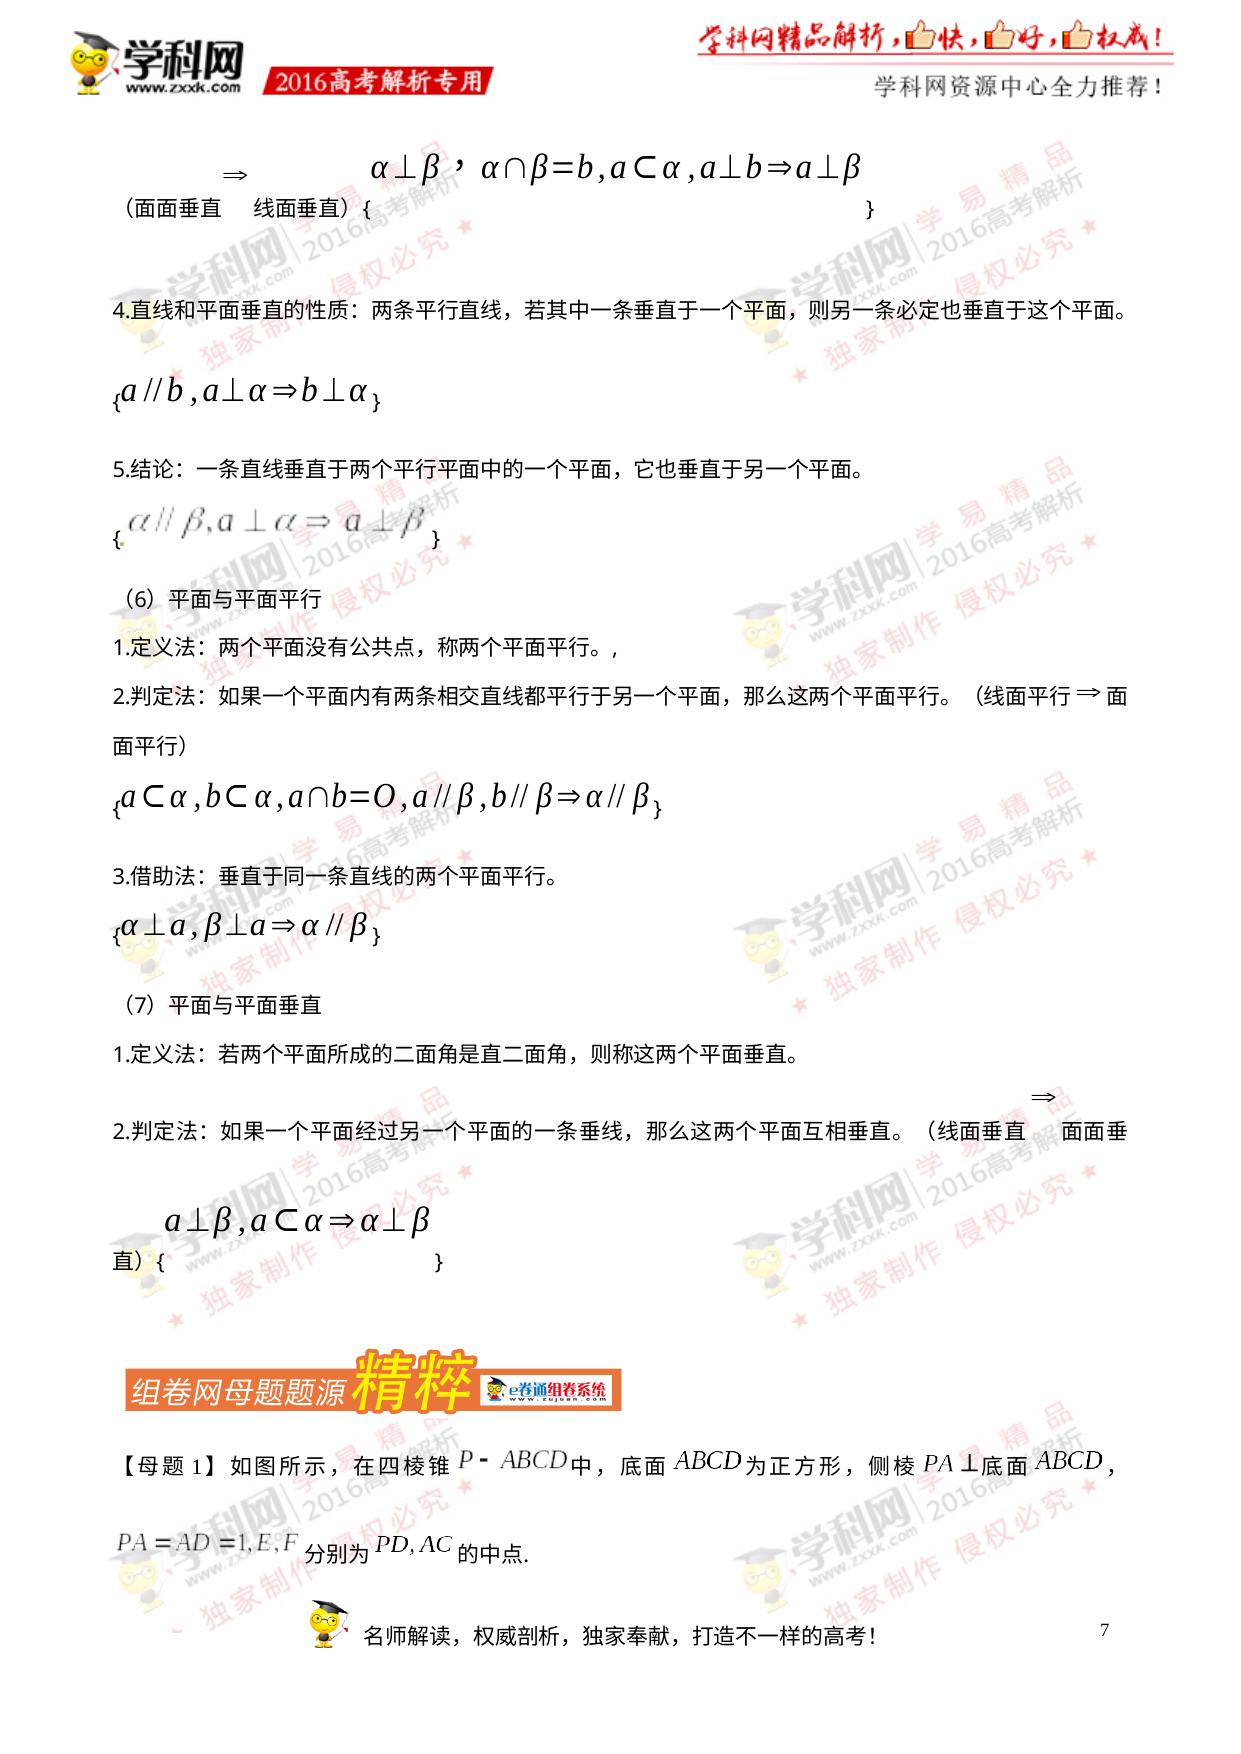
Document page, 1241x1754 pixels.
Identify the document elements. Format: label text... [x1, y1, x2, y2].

text （6）平面与平面平行 [112, 582, 1128, 614]
picture [367, 1629, 379, 1633]
text {} [112, 907, 1128, 973]
text {} [112, 501, 1128, 567]
text 1.定义法：两个平面没有公共点，称两个平面平行。, [112, 629, 1128, 663]
text 1.定义法：若两个平面所成的二面角是直二面角，则称这两个平面垂直。 [112, 1036, 1128, 1069]
picture [0, 136, 1225, 1650]
text 5.结论：一条直线垂直于两个平行平面中的一个平面，它也垂直于另一个平面。 [112, 452, 1128, 485]
text 2.判定法：如果一个平面内有两条相交直线都平行于另一个平面，那么这两个平面平行。（线面平行面面平行） [112, 678, 1128, 761]
text （7）平面与平面垂直 [112, 988, 1128, 1020]
text 4.直线和平面垂直的性质：两条平行直线，若其中一条垂直于一个平面，则另一条必定也垂直于这个平面。 [112, 293, 1128, 326]
text 3.借助法：垂直于同一条直线的两个平面平行。 [112, 858, 1128, 891]
text 2.判定法：如果一个平面经过另一个平面的一条垂线，那么这两个平面互相垂直。（线面垂直面面垂直）{} [112, 1085, 1128, 1300]
text {} [112, 777, 1128, 843]
text {} [112, 371, 1128, 437]
text 【母题1】如图所示，在四棱锥中，底面为正方形，侧棱底面，分别为的中点. [112, 1430, 1128, 1596]
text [112, 148, 1128, 248]
picture [31, 0, 1196, 129]
